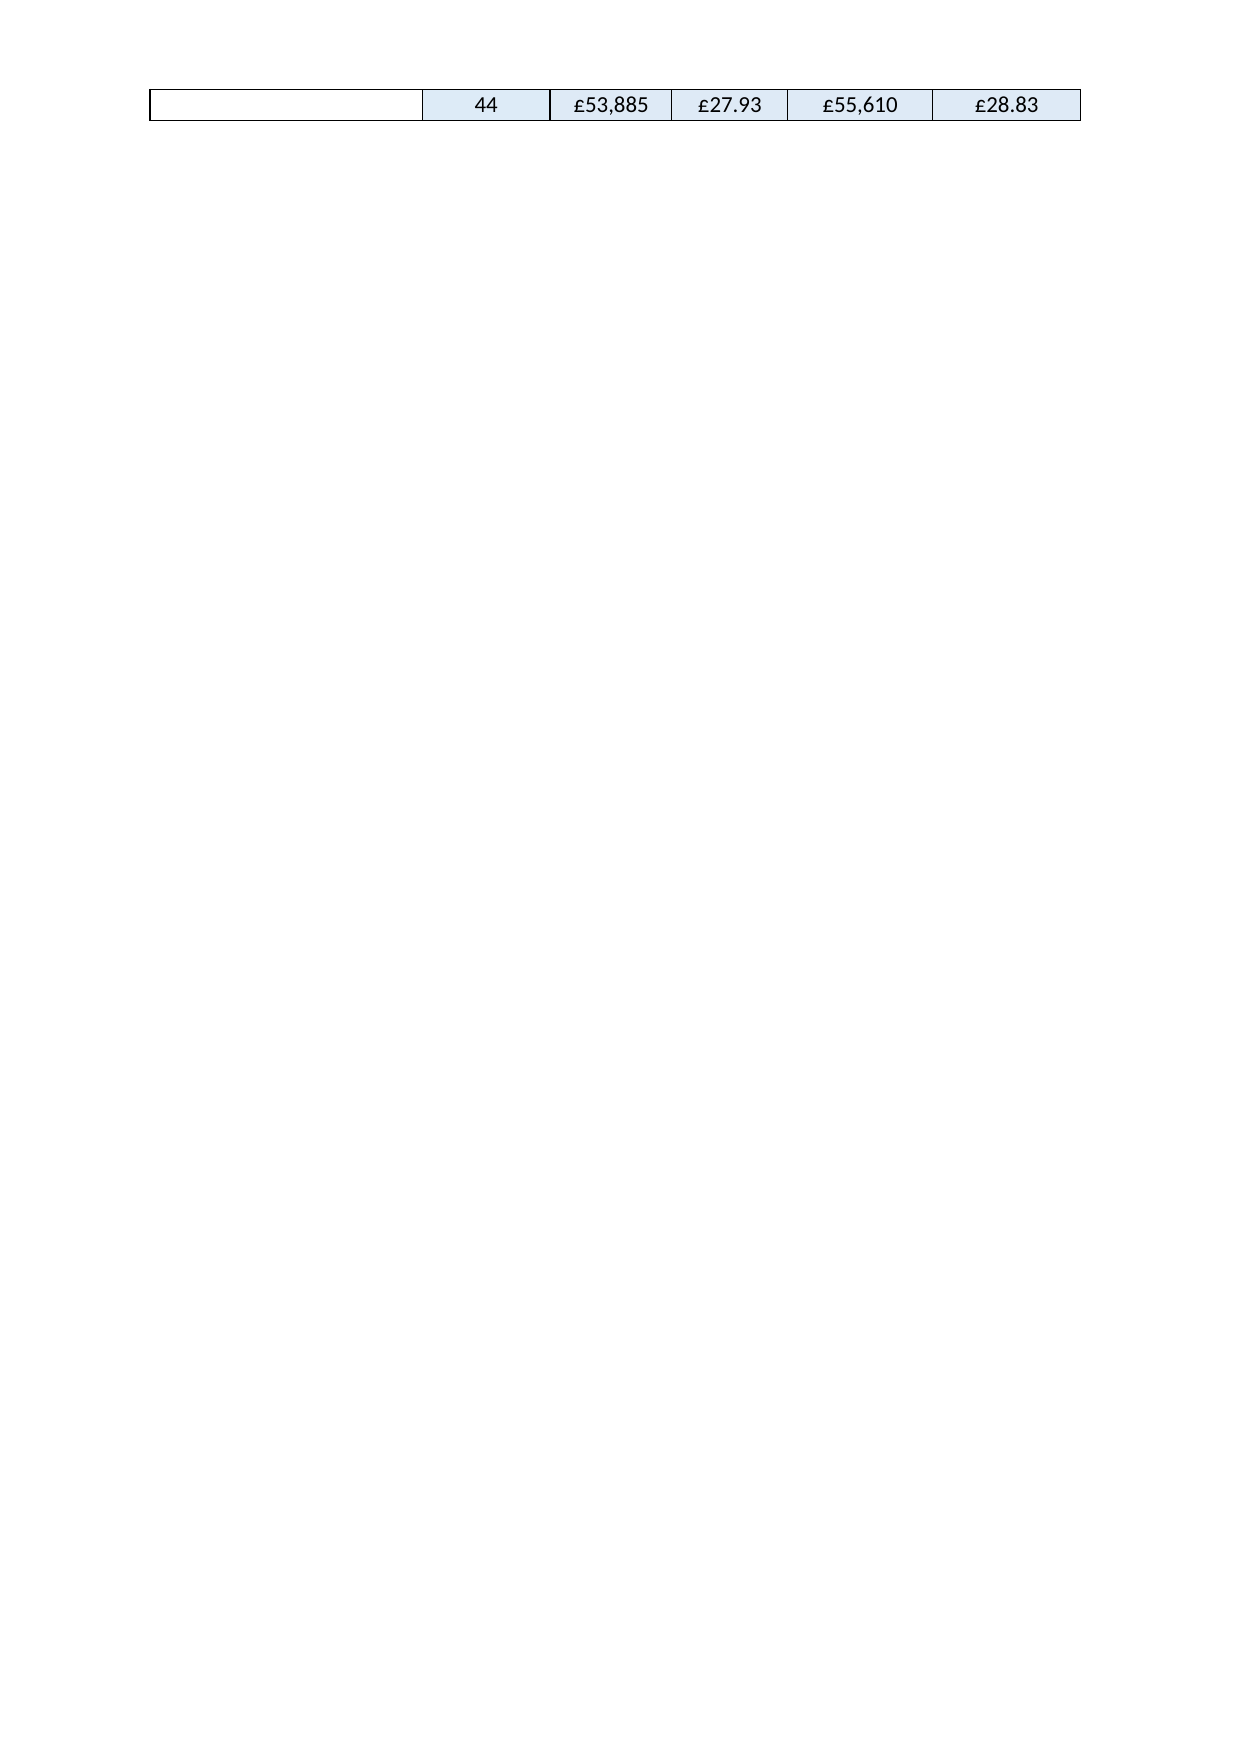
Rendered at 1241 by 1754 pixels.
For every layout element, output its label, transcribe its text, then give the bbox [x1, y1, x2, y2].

table_cell £55,610 [788, 90, 932, 120]
table_cell 44 [423, 90, 549, 120]
table_cell £28.83 [933, 90, 1080, 120]
table_cell £53,885 [551, 90, 671, 120]
table_cell £27.93 [672, 90, 787, 120]
